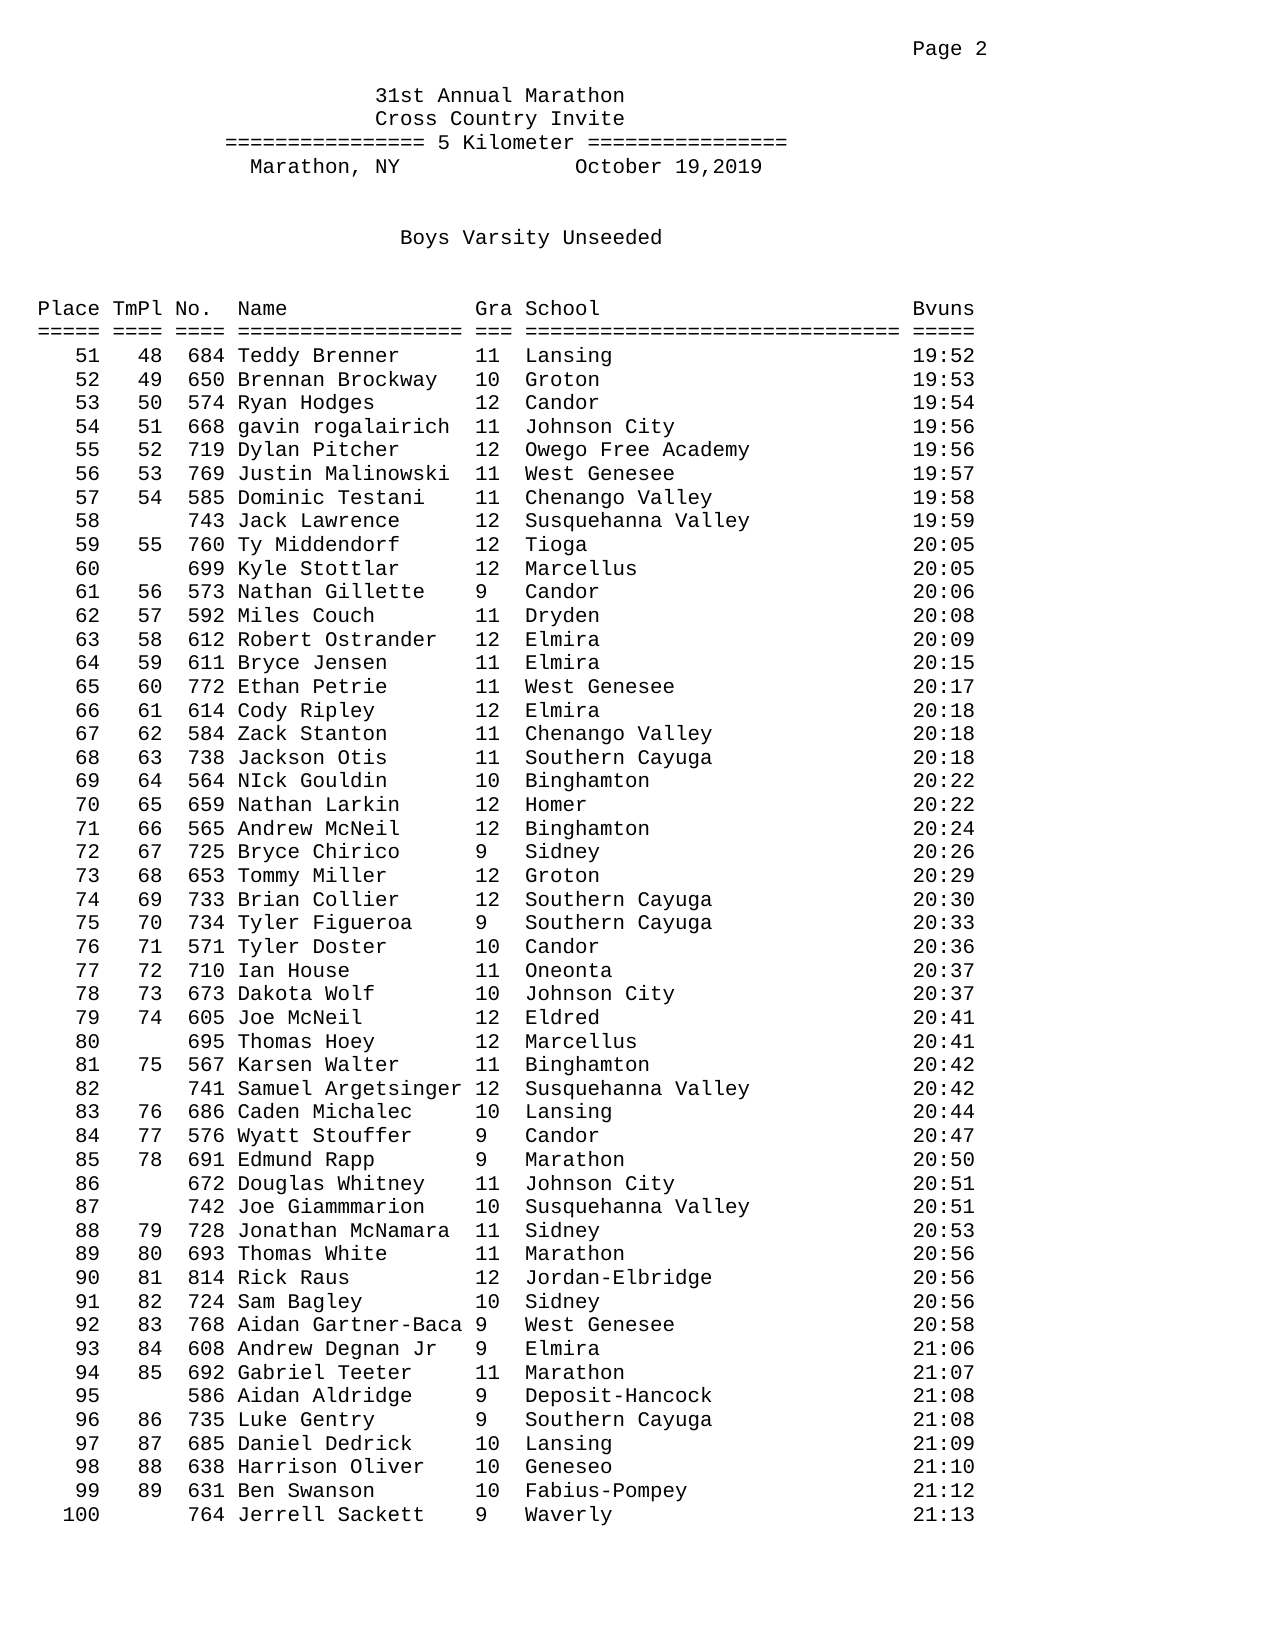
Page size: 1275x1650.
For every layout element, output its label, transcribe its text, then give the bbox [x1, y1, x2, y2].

text 78 73 673 Dakota Wolf 10 Johnson City 20:37 [37, 983, 1237, 1007]
text 54 51 668 gavin rogalairich 11 Johnson City 19:56 [37, 416, 1237, 439]
text 72 67 725 Bryce Chirico 9 Sidney 20:26 [37, 841, 1237, 865]
text 100 764 Jerrell Sackett 9 Waverly 21:13 [37, 1503, 1237, 1527]
text 69 64 564 NIck Gouldin 10 Binghamton 20:22 [37, 771, 1237, 794]
text 52 49 650 Brennan Brockway 10 Groton 19:53 [37, 368, 1237, 392]
text Place TmPl No. Name Gra School Bvuns [37, 298, 1237, 321]
text 83 76 686 Caden Michalec 10 Lansing 20:44 [37, 1102, 1237, 1125]
text 97 87 685 Daniel Dedrick 10 Lansing 21:09 [37, 1433, 1237, 1456]
text 63 58 612 Robert Ostrander 12 Elmira 20:09 [37, 629, 1237, 652]
text 59 55 760 Ty Middendorf 12 Tioga 20:05 [37, 534, 1237, 558]
text 70 65 659 Nathan Larkin 12 Homer 20:22 [37, 794, 1237, 818]
text 64 59 611 Bryce Jensen 11 Elmira 20:15 [37, 652, 1237, 676]
text 75 70 734 Tyler Figueroa 9 Southern Cayuga 20:33 [37, 912, 1237, 936]
text 74 69 733 Brian Collier 12 Southern Cayuga 20:30 [37, 889, 1237, 912]
text Page 2 [37, 37, 1237, 61]
text 61 56 573 Nathan Gillette 9 Candor 20:06 [37, 581, 1237, 605]
text 94 85 692 Gabriel Teeter 11 Marathon 21:07 [37, 1362, 1237, 1385]
text 86 672 Douglas Whitney 11 Johnson City 20:51 [37, 1172, 1237, 1196]
text 77 72 710 Ian House 11 Oneonta 20:37 [37, 960, 1237, 983]
text 91 82 724 Sam Bagley 10 Sidney 20:56 [37, 1291, 1237, 1314]
text 65 60 772 Ethan Petrie 11 West Genesee 20:17 [37, 676, 1237, 699]
text 90 81 814 Rick Raus 12 Jordan-Elbridge 20:56 [37, 1267, 1237, 1291]
text 56 53 769 Justin Malinowski 11 West Genesee 19:57 [37, 463, 1237, 487]
text 57 54 585 Dominic Testani 11 Chenango Valley 19:58 [37, 487, 1237, 510]
text 73 68 653 Tommy Miller 12 Groton 20:29 [37, 865, 1237, 889]
text 81 75 567 Karsen Walter 11 Binghamton 20:42 [37, 1054, 1237, 1078]
text 85 78 691 Edmund Rapp 9 Marathon 20:50 [37, 1149, 1237, 1172]
text ===== ==== ==== ================== === ============================== ===== [37, 321, 1237, 345]
text 80 695 Thomas Hoey 12 Marcellus 20:41 [37, 1031, 1237, 1054]
text Marathon, NY October 19,2019 [37, 156, 1237, 179]
text 58 743 Jack Lawrence 12 Susquehanna Valley 19:59 [37, 510, 1237, 534]
text 88 79 728 Jonathan McNamara 11 Sidney 20:53 [37, 1220, 1237, 1243]
text 99 89 631 Ben Swanson 10 Fabius-Pompey 21:12 [37, 1480, 1237, 1503]
text ================ 5 Kilometer ================ [37, 132, 1237, 156]
text 79 74 605 Joe McNeil 12 Eldred 20:41 [37, 1007, 1237, 1031]
text 66 61 614 Cody Ripley 12 Elmira 20:18 [37, 699, 1237, 723]
text 76 71 571 Tyler Doster 10 Candor 20:36 [37, 936, 1237, 960]
text 51 48 684 Teddy Brenner 11 Lansing 19:52 [37, 345, 1237, 368]
text 84 77 576 Wyatt Stouffer 9 Candor 20:47 [37, 1125, 1237, 1149]
text 82 741 Samuel Argetsinger 12 Susquehanna Valley 20:42 [37, 1078, 1237, 1102]
text Cross Country Invite [37, 108, 1237, 132]
text 89 80 693 Thomas White 11 Marathon 20:56 [37, 1243, 1237, 1267]
text 95 586 Aidan Aldridge 9 Deposit-Hancock 21:08 [37, 1385, 1237, 1409]
text 68 63 738 Jackson Otis 11 Southern Cayuga 20:18 [37, 747, 1237, 771]
text 93 84 608 Andrew Degnan Jr 9 Elmira 21:06 [37, 1338, 1237, 1362]
text 67 62 584 Zack Stanton 11 Chenango Valley 20:18 [37, 723, 1237, 747]
text 96 86 735 Luke Gentry 9 Southern Cayuga 21:08 [37, 1409, 1237, 1433]
text 98 88 638 Harrison Oliver 10 Geneseo 21:10 [37, 1456, 1237, 1480]
text 60 699 Kyle Stottlar 12 Marcellus 20:05 [37, 558, 1237, 581]
text 87 742 Joe Giammmarion 10 Susquehanna Valley 20:51 [37, 1196, 1237, 1220]
text 53 50 574 Ryan Hodges 12 Candor 19:54 [37, 392, 1237, 416]
text Boys Varsity Unseeded [37, 227, 1237, 250]
text 31st Annual Marathon [37, 85, 1237, 108]
text 55 52 719 Dylan Pitcher 12 Owego Free Academy 19:56 [37, 439, 1237, 463]
text 71 66 565 Andrew McNeil 12 Binghamton 20:24 [37, 818, 1237, 841]
text 92 83 768 Aidan Gartner-Baca 9 West Genesee 20:58 [37, 1314, 1237, 1338]
text 62 57 592 Miles Couch 11 Dryden 20:08 [37, 605, 1237, 629]
